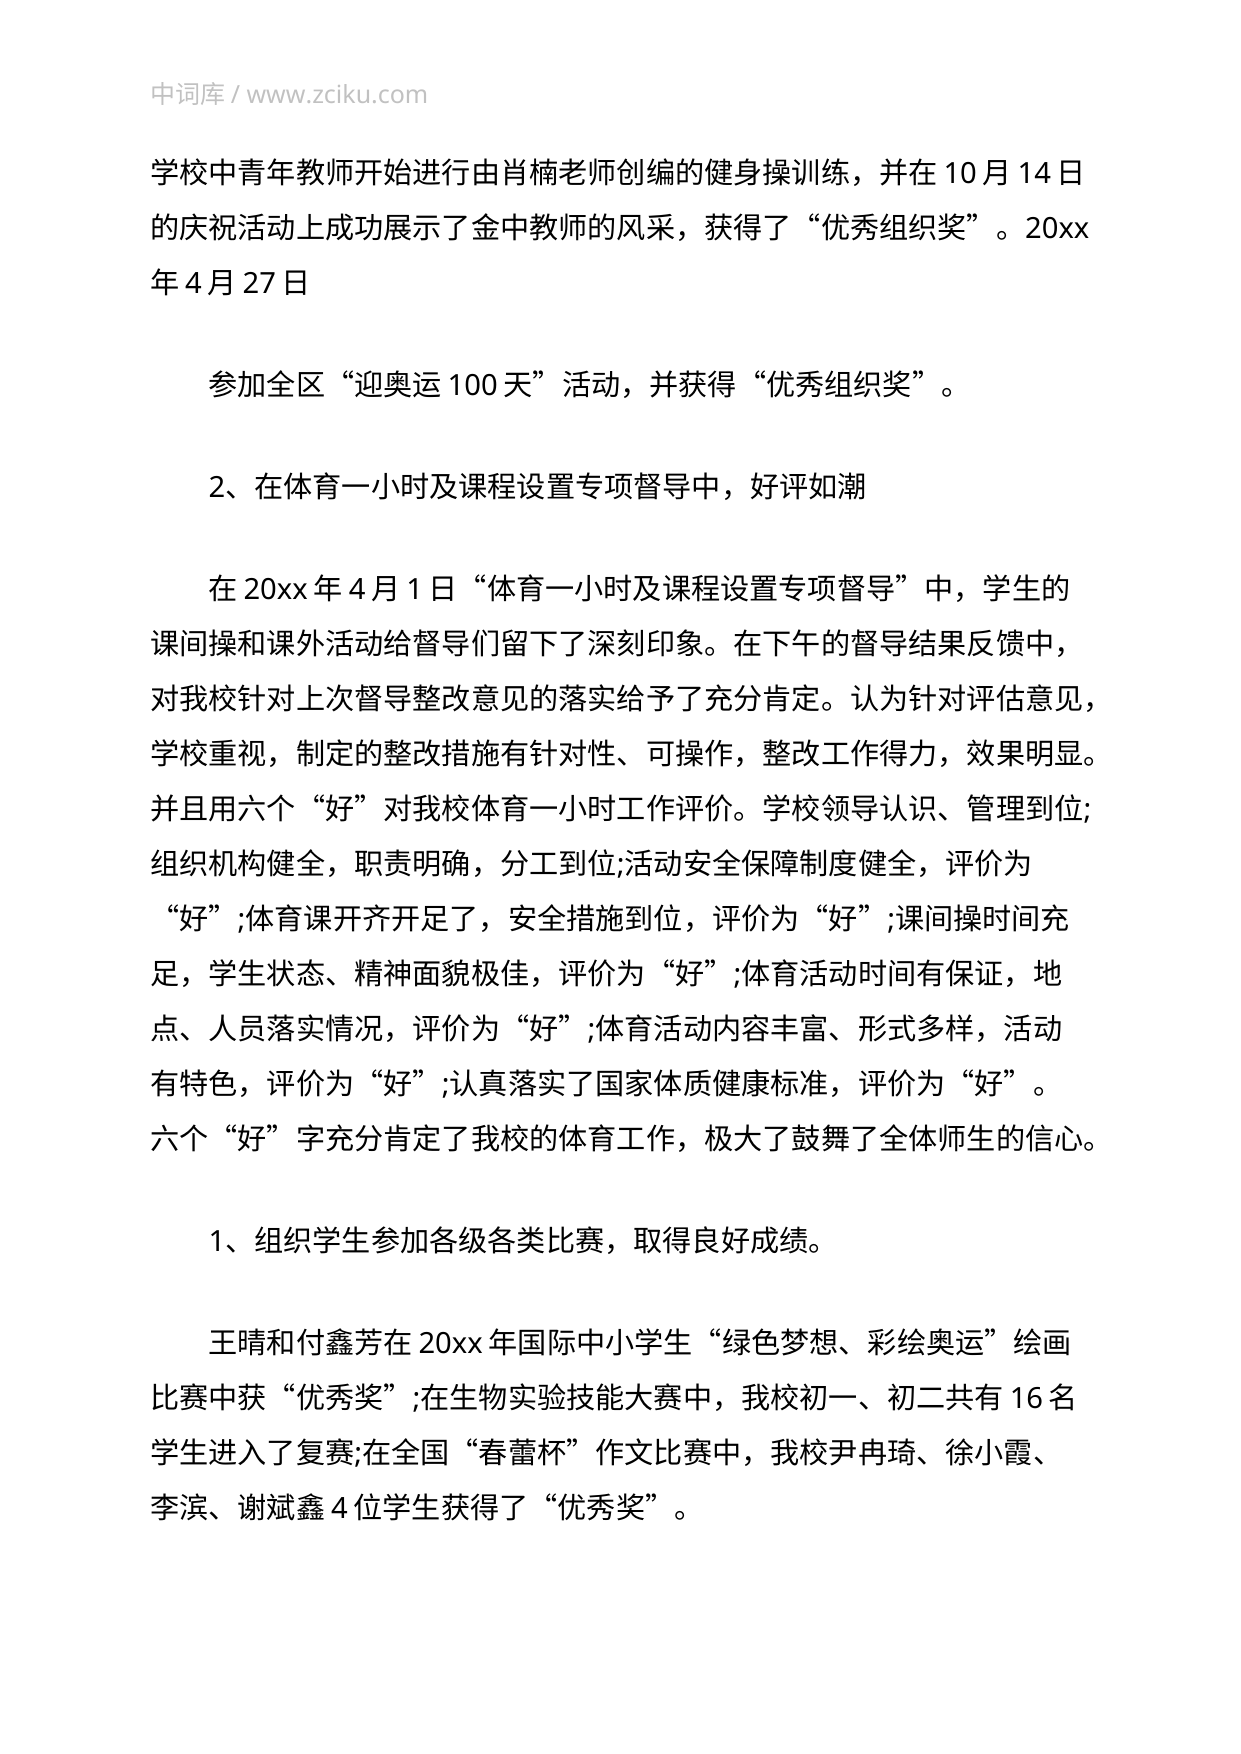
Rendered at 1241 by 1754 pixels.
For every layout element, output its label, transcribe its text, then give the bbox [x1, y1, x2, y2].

text 2、在体育一小时及课程设置专项督导中，好评如潮 [150, 464, 1090, 506]
text 在20xx年4月1日“体育一小时及课程设置专项督导”中，学生的课间操和课外活动给督导们留下了深刻印象。在下午的督导结果反馈中，对我校针对上次督导整改意见的落实给予了充分肯定。认为针对评估意见，学校重视，制定的整改措施有针对性、可操作，整改工作得力，效果明显。并且用六个“好”对我校体育一小时工作评价。学校领导认识、管理到位;组织机构健全，职责明确，分工到位;活动安全保障制度健全，评价为“好”;体育课开齐开足了，安全措施到位，评价为“好”;课间操时间充足，学生状态、精神面貌极佳，评价为“好”;体育活动时间有保证，地点、人员落实情况，评价为“好”;体育活动内容丰富、形式多样，活动有特色，评价为“好”;认真落实了国家体质健康标准，评价为“好”。六个“好”字充分肯定了我校的体育工作，极大了鼓舞了全体师生的信心。 [150, 566, 1090, 1158]
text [150, 150, 1090, 302]
text 1、组织学生参加各级各类比赛，取得良好成绩。 [150, 1217, 1090, 1260]
text 参加全区“迎奥运100天”活动，并获得“优秀组织奖”。 [150, 362, 1090, 404]
text 王晴和付鑫芳在20xx年国际中小学生“绿色梦想、彩绘奥运”绘画比赛中获“优秀奖”;在生物实验技能大赛中，我校初一、初二共有16名学生进入了复赛;在全国“春蕾杯”作文比赛中，我校尹冉琦、徐小霞、李滨、谢斌鑫4位学生获得了“优秀奖”。 [150, 1319, 1090, 1527]
